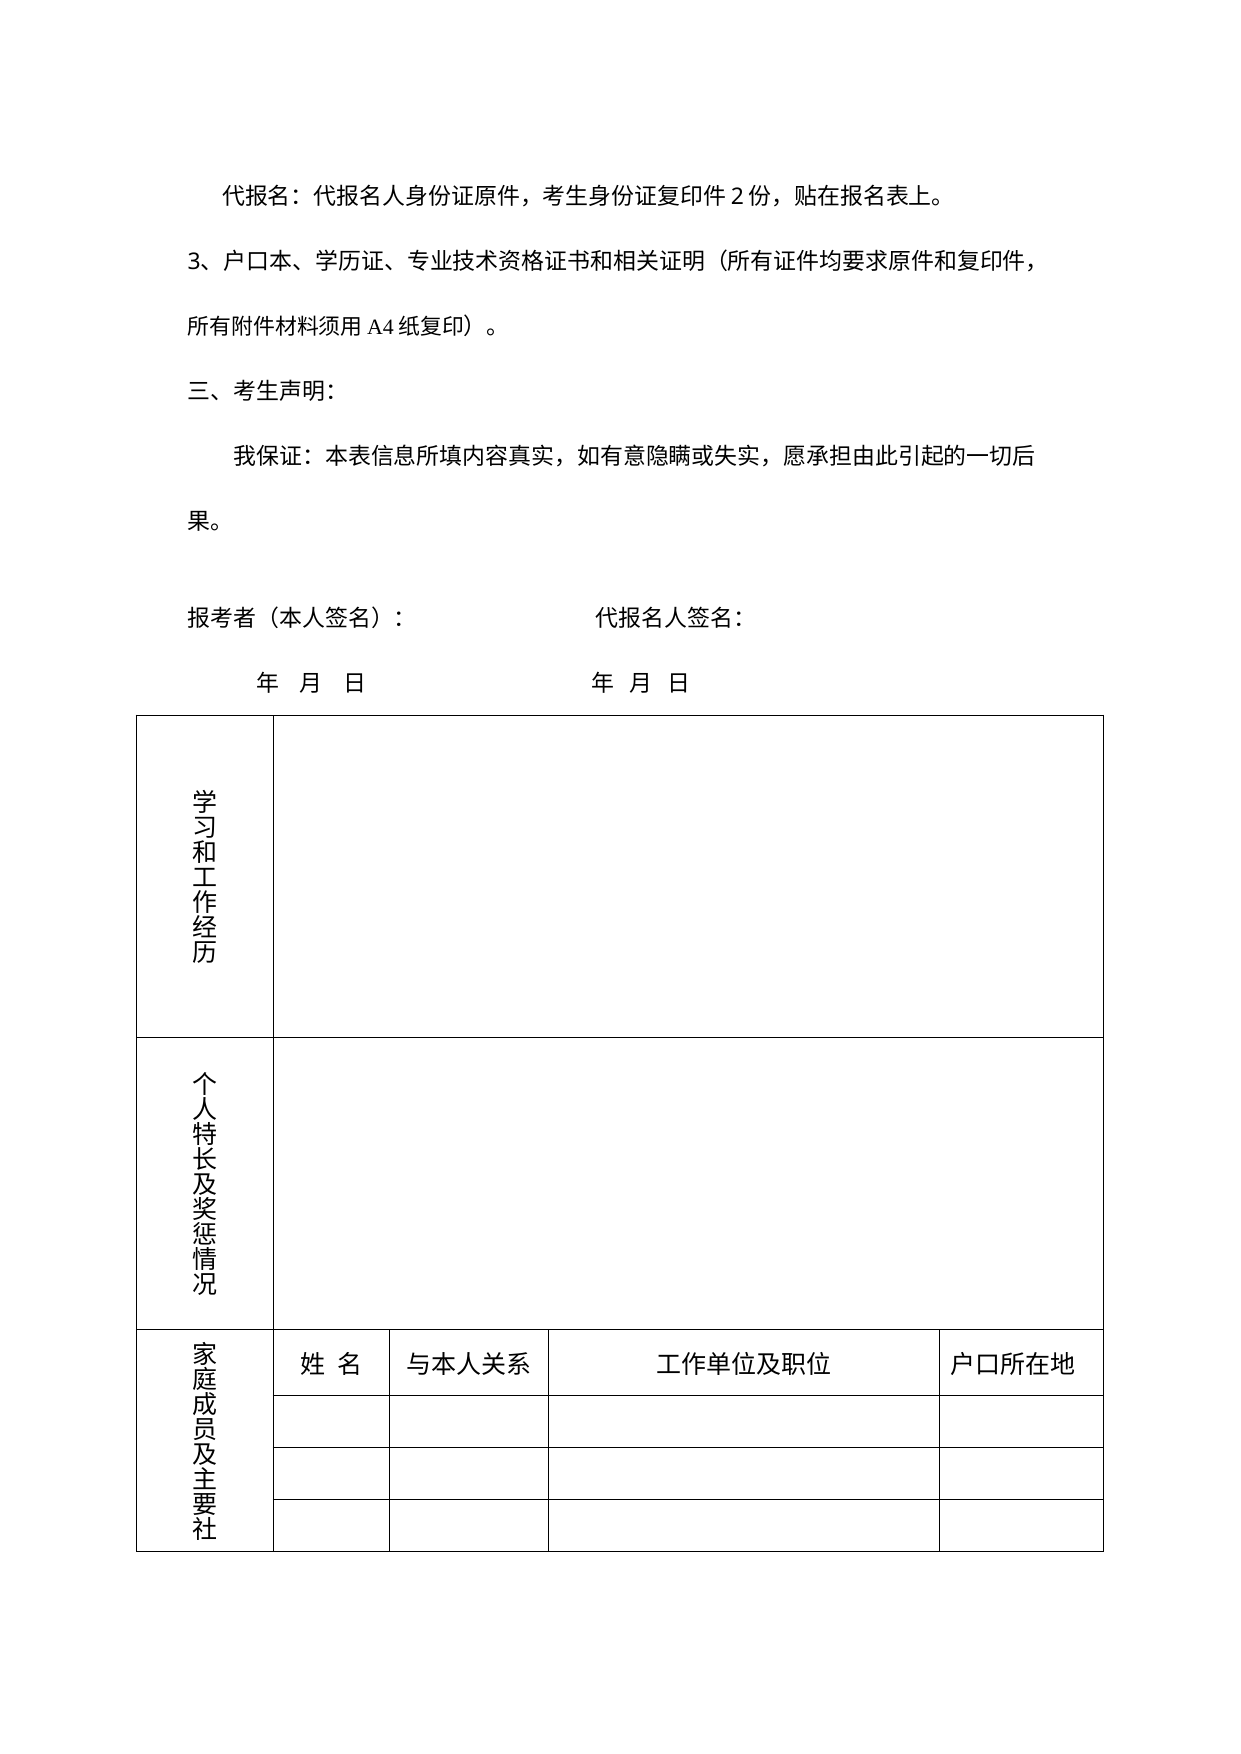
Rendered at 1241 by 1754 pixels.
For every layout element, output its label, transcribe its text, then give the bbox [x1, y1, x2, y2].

text 我保证：本表信息所填内容真实，如有意隐瞒或失实，愿承担由此引起的一切后果。 [187, 422, 1053, 552]
table_cell 家庭成员及主要社会关系 [137, 1330, 273, 1551]
table_cell [390, 1396, 548, 1447]
table_cell [549, 1448, 939, 1499]
table_cell 姓 名 [274, 1330, 389, 1395]
table_header [274, 716, 1103, 1037]
text 三、考生声明： [187, 357, 1053, 422]
table_cell [274, 1500, 389, 1551]
table_cell [390, 1500, 548, 1551]
table_cell 工作单位及职位 [549, 1330, 939, 1395]
table_cell [274, 1038, 1103, 1329]
table_cell [274, 1396, 389, 1447]
table_cell [549, 1396, 939, 1447]
table_cell [549, 1500, 939, 1551]
text 代报名：代报名人身份证原件，考生身份证复印件2份，贴在报名表上。 [187, 162, 1053, 227]
table_header 学习和工作经历 [137, 716, 273, 1037]
text 3、户口本、学历证、专业技术资格证书和相关证明（所有证件均要求原件和复印件，所有附件材料须用A4纸复印）。 [187, 227, 1053, 357]
table_cell [274, 1448, 389, 1499]
table_cell 户口所在地 [940, 1330, 1103, 1395]
text 报考者（本人签名）： 代报名人签名： [187, 584, 1053, 649]
table_cell 个人特长及奖惩情况 [137, 1038, 273, 1329]
table_cell [940, 1396, 1103, 1447]
text 年 月 日 年 月 日 [187, 649, 1053, 714]
table_cell 与本人关系 [390, 1330, 548, 1395]
table_cell [940, 1500, 1103, 1551]
table_cell [940, 1448, 1103, 1499]
table_cell [390, 1448, 548, 1499]
